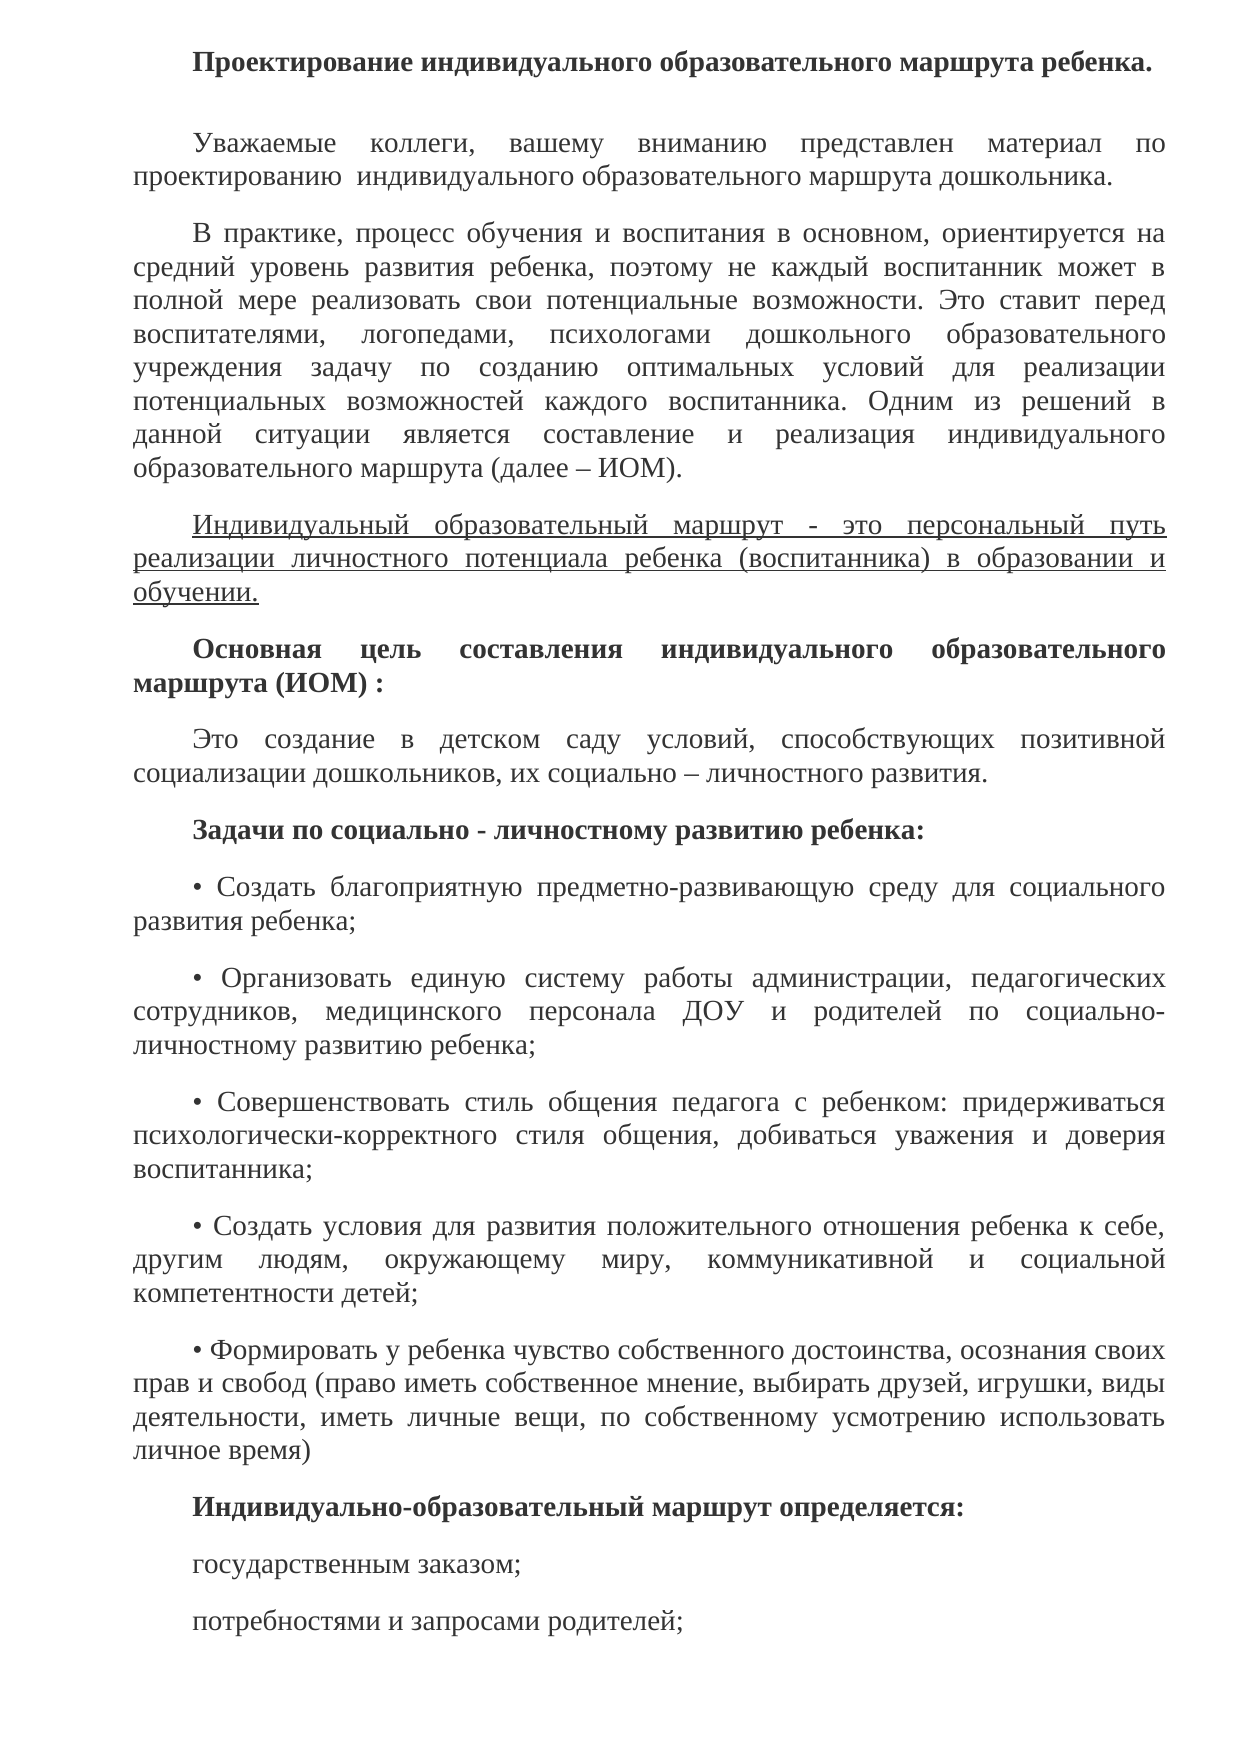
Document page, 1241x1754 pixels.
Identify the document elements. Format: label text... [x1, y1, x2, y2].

text В практике, процесс обучения и воспитания в основном, ориентируется на средний уровень развития ребенка, поэтому не каждый воспитанник может в полной мере реализовать свои потенциальные возможности. Это ставит перед воспитателями, логопедами, психологами дошкольного образовательного учреждения задачу по созданию оптимальных условий для реализации потенциальных возможностей каждого воспитанника. Одним из решений в данной ситуации является составление и реализация индивидуального образовательного маршрута (далее – ИОМ). [133, 215, 1167, 484]
text Задачи по социально - личностному развитию ребенка: [133, 812, 1167, 846]
text Индивидуально-образовательный маршрут определяется: [133, 1489, 1167, 1523]
text Основная цель составления индивидуального образовательного маршрута (ИОМ) : [133, 631, 1167, 698]
text Уважаемые коллеги, вашему вниманию представлен материал по проектированию индивидуального образовательного маршрута дошкольника. [133, 125, 1167, 192]
text • Организовать единую систему работы администрации, педагогических сотрудников, медицинского персонала ДОУ и родителей по социально-личностному развитию ребенка; [133, 960, 1167, 1060]
text потребностями и запросами родителей; [133, 1603, 1167, 1637]
text Индивидуальный образовательный маршрут - это персональный путь реализации личностного потенциала ребенка (воспитанника) в образовании и обучении. [133, 507, 1167, 608]
text • Создать условия для развития положительного отношения ребенка к себе, другим людям, окружающему миру, коммуникативной и социальной компетентности детей; [133, 1208, 1167, 1308]
text государственным заказом; [133, 1546, 1167, 1580]
text • Создать благоприятную предметно-развивающую среду для социального развития ребенка; [133, 869, 1167, 936]
text Это создание в детском саду условий, способствующих позитивной социализации дошкольников, их социально – личностного развития. [133, 722, 1167, 789]
text • Формировать у ребенка чувство собственного достоинства, осознания своих прав и свобод (право иметь собственное мнение, выбирать друзей, игрушки, виды деятельности, иметь личные вещи, по собственному усмотрению использовать личное время) [133, 1332, 1167, 1466]
text Проектирование индивидуального образовательного маршрута ребенка. [133, 44, 1167, 78]
text • Совершенствовать стиль общения педагога с ребенком: придерживаться психологически-корректного стиля общения, добиваться уважения и доверия воспитанника; [133, 1084, 1167, 1184]
